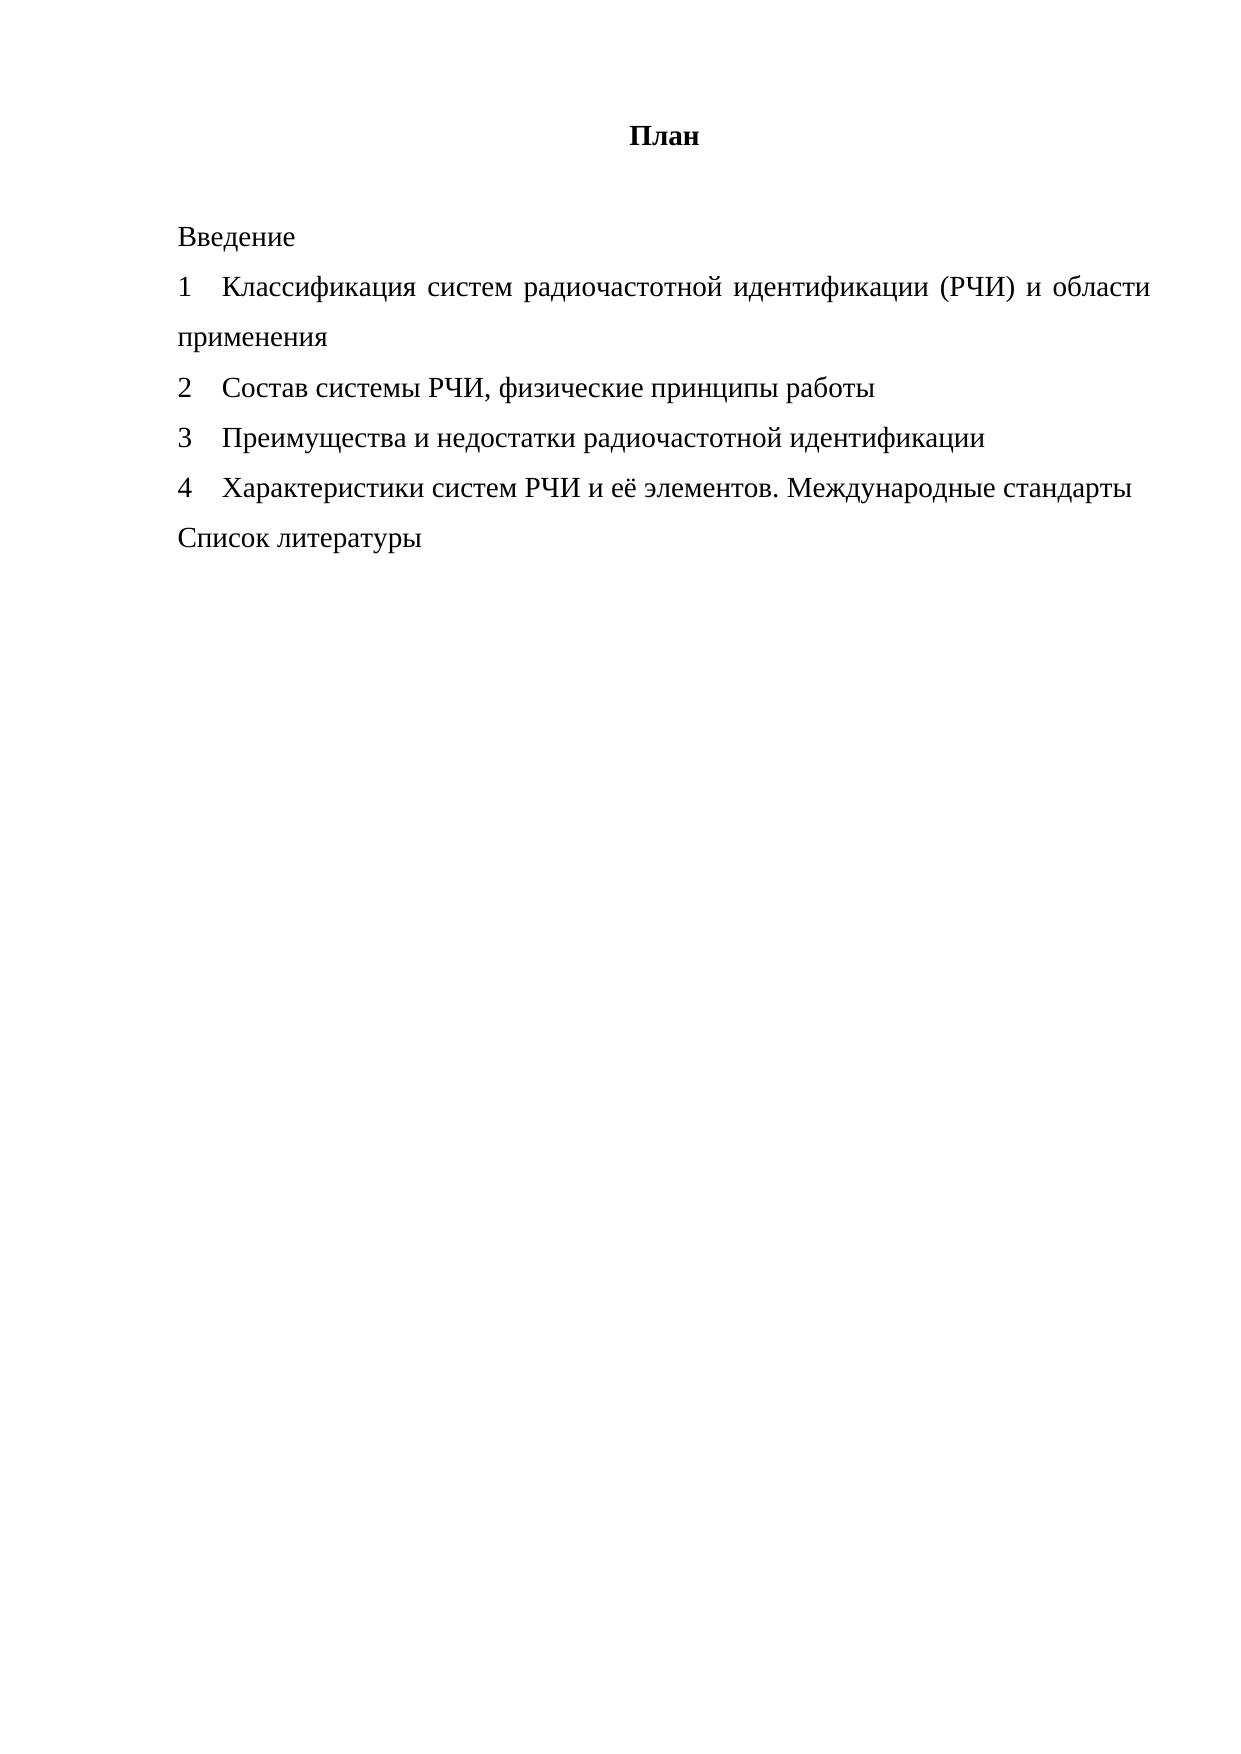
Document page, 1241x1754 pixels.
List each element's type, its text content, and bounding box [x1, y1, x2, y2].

list Классификация систем радиочастотной идентификации (РЧИ) и области применения [177, 269, 1152, 353]
list Характеристики систем РЧИ и её элементов. Международные стандарты [177, 470, 1152, 504]
list Состав системы РЧИ, физические принципы работы [177, 370, 1152, 403]
list Преимущества и недостатки радиочастотной идентификации [177, 420, 1152, 453]
text Введение [177, 219, 1152, 252]
text Список литературы [177, 521, 1152, 554]
text План [177, 118, 1152, 152]
